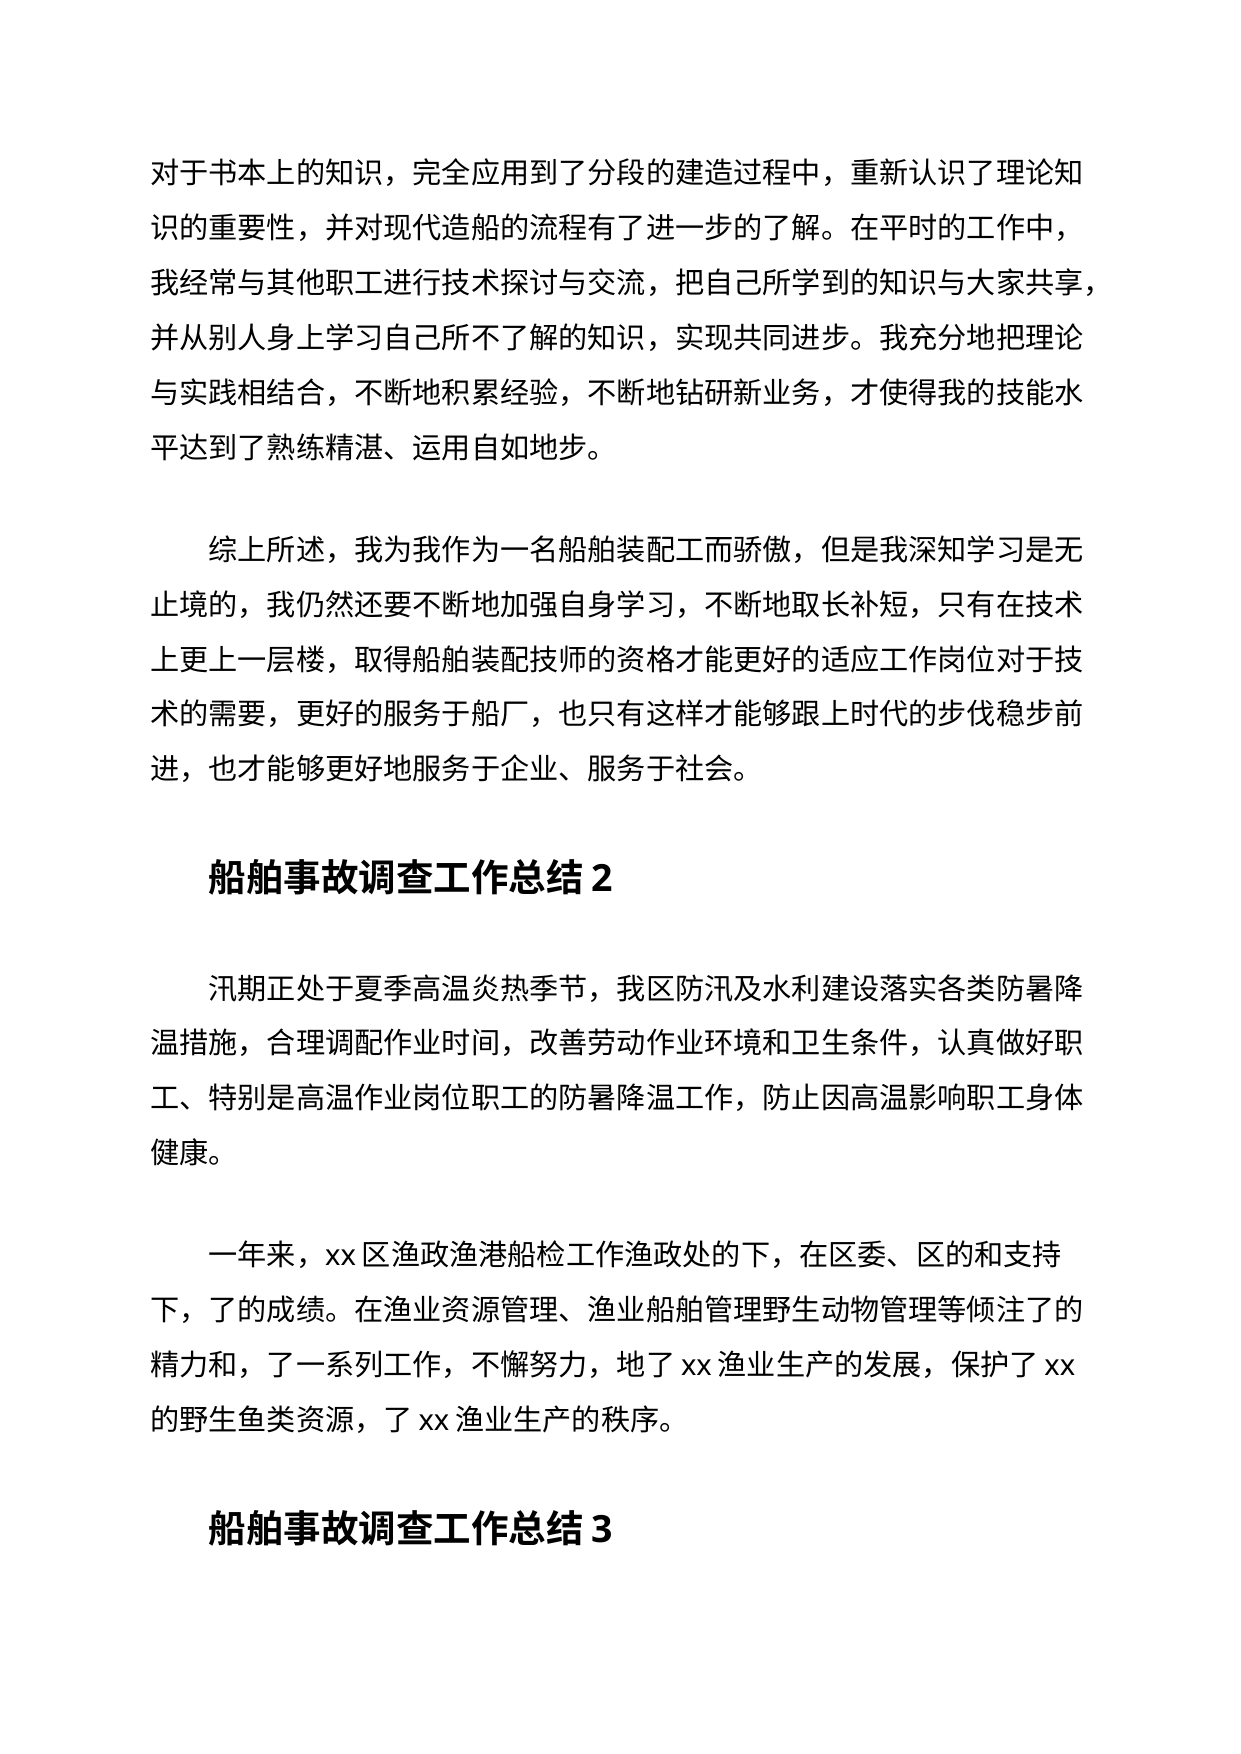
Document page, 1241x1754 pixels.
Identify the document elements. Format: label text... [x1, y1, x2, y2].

text 综上所述，我为我作为一名船舶装配工而骄傲，但是我深知学习是无止境的，我仍然还要不断地加强自身学习，不断地取长补短，只有在技术上更上一层楼，取得船舶装配技师的资格才能更好的适应工作岗位对于技术的需要，更好的服务于船厂，也只有这样才能够跟上时代的步伐稳步前进，也才能够更好地服务于企业、服务于社会。 [150, 526, 1090, 788]
text 汛期正处于夏季高温炎热季节，我区防汛及水利建设落实各类防暑降温措施，合理调配作业时间，改善劳动作业环境和卫生条件，认真做好职工、特别是高温作业岗位职工的防暑降温工作，防止因高温影响职工身体健康。 [150, 965, 1090, 1172]
text 船舶事故调查工作总结3 [150, 1498, 1090, 1553]
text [150, 150, 1090, 467]
text 一年来，xx区渔政渔港船检工作渔政处的下，在区委、区的和支持下，了的成绩。在渔业资源管理、渔业船舶管理野生动物管理等倾注了的精力和，了一系列工作，不懈努力，地了xx渔业生产的发展，保护了xx的野生鱼类资源，了xx渔业生产的秩序。 [150, 1232, 1090, 1439]
text 船舶事故调查工作总结2 [150, 848, 1090, 902]
